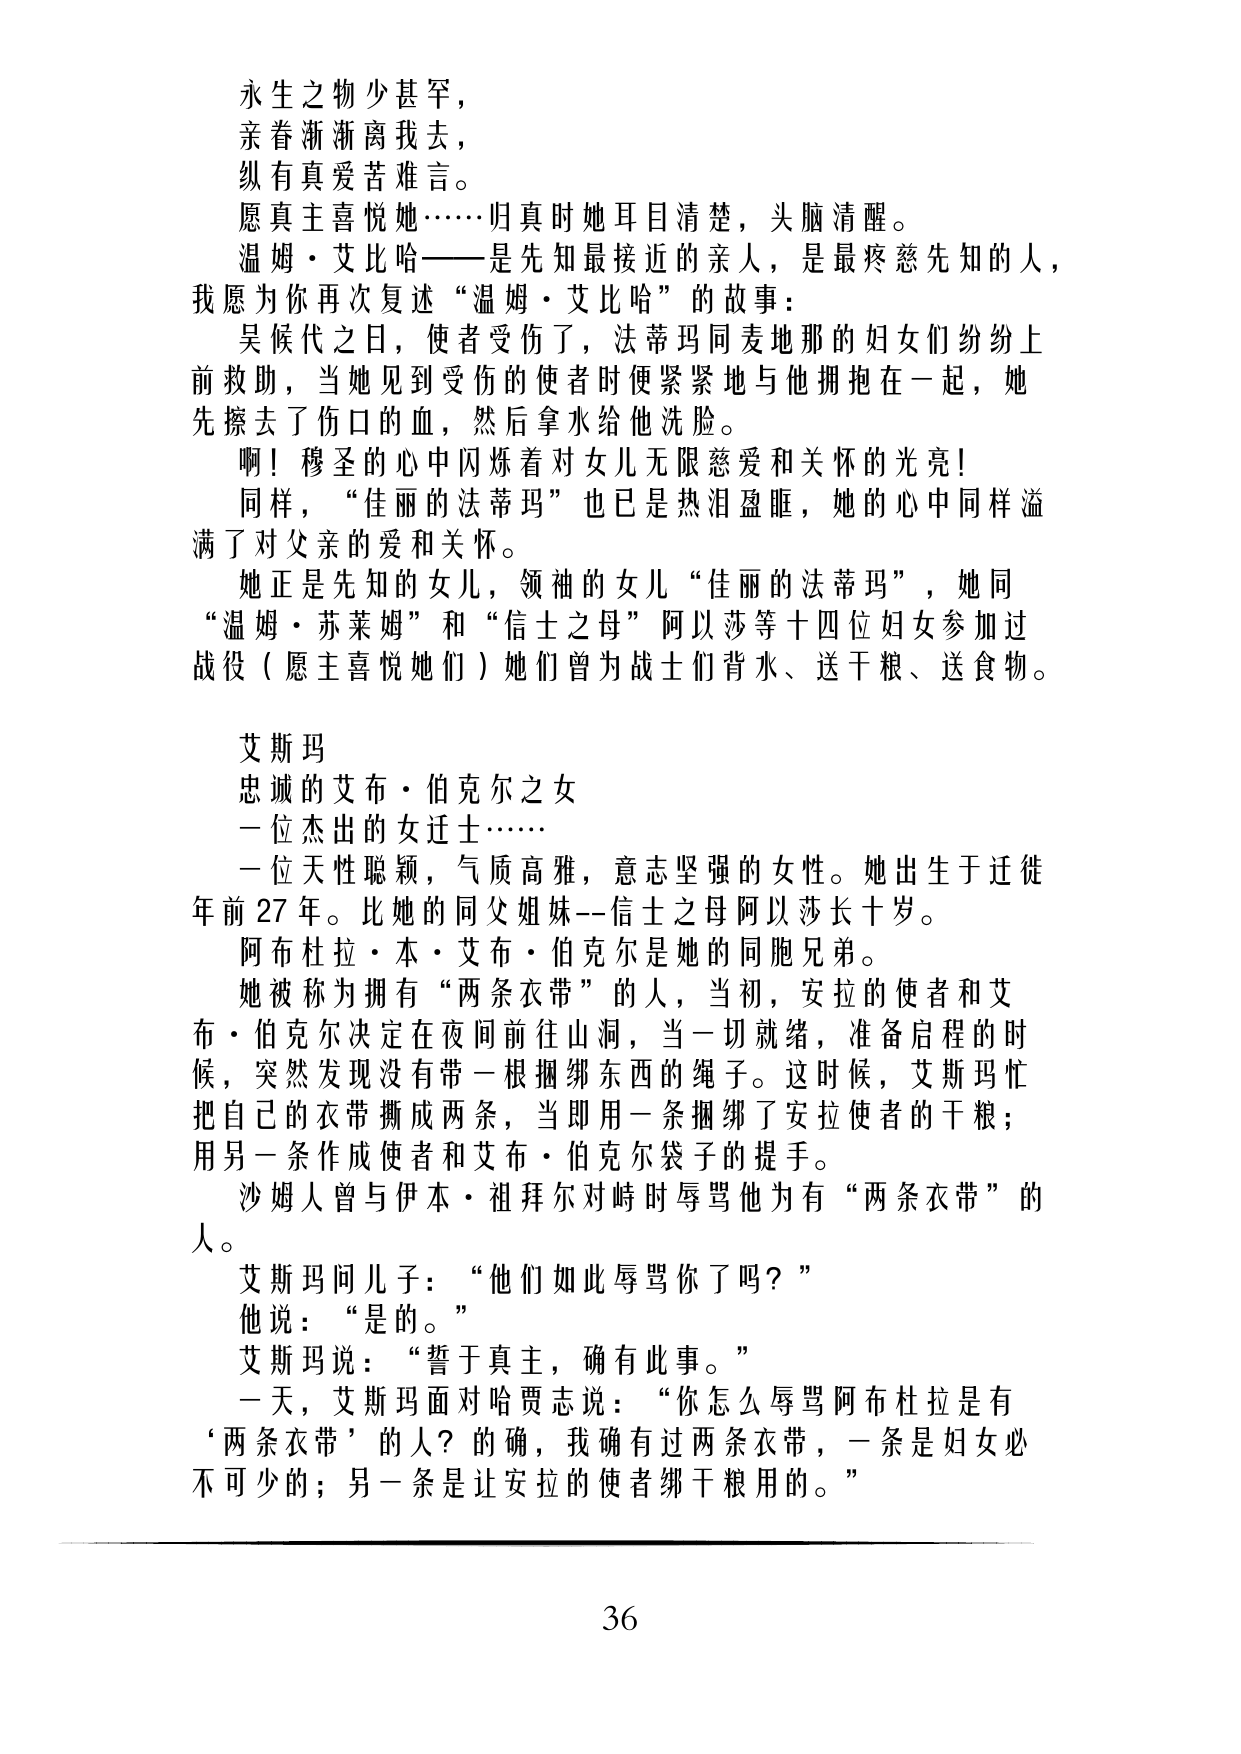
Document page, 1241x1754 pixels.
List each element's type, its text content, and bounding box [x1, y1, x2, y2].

text 一位杰出的女迁士…… [187, 810, 1053, 845]
text 愿真主喜悦她……归真时她耳目清楚，头脑清醒。 [187, 197, 1053, 233]
text 他说：“是的。” [187, 1300, 1053, 1335]
text 艾斯玛说：“誓于真主，确有此事。” [187, 1341, 1053, 1376]
text 忠诚的艾布·伯克尔之女 [187, 769, 1053, 804]
text 同样，“佳丽的法蒂玛”也已是热泪盈眶，她的心中同样溢满了对父亲的爱和关怀。 [187, 483, 1053, 559]
picture [58, 1539, 1034, 1547]
text 她正是先知的女儿，领袖的女儿“佳丽的法蒂玛”，她同“温姆·苏莱姆”和“信士之母”阿以莎等十四位妇女参加过战役（愿主喜悦她们）她们曾为战士们背水、送干粮、送食物。 [187, 565, 1053, 682]
text 亲眷渐渐离我去， [187, 116, 1053, 151]
text 啊！穆圣的心中闪烁着对女儿无限慈爱和关怀的光亮！ [187, 442, 1053, 478]
text 艾斯玛问儿子：“他们如此辱骂你了吗？” [187, 1259, 1053, 1294]
text 纵有真爱苦难言。 [187, 157, 1053, 192]
text 永生之物少甚罕， [187, 75, 1053, 110]
text 一天，艾斯玛面对哈贾志说：“你怎么辱骂阿布杜拉是有‘两条衣带’的人？的确，我确有过两条衣带，一条是妇女必不可少的；另一条是让安拉的使者绑干粮用的。” [187, 1382, 1053, 1499]
text 沙姆人曾与伊本·祖拜尔对峙时辱骂他为有“两条衣带”的人。 [187, 1177, 1053, 1254]
text 艾斯玛 [187, 728, 1053, 764]
text 吴候代之日，使者受伤了，法蒂玛同麦地那的妇女们纷纷上前救助，当她见到受伤的使者时便紧紧地与他拥抱在一起，她先擦去了伤口的血，然后拿水给他洗脸。 [187, 320, 1053, 437]
text 她被称为拥有“两条衣带”的人，当初，安拉的使者和艾布·伯克尔决定在夜间前往山洞，当一切就绪，准备启程的时候，突然发现没有带一根捆绑东西的绳子。这时候，艾斯玛忙把自己的衣带撕成两条，当即用一条捆绑了安拉使者的干粮；用另一条作成使者和艾布·伯克尔袋子的提手。 [187, 973, 1053, 1172]
text 温姆·艾比哈——是先知最接近的亲人，是最疼慈先知的人，我愿为你再次复述“温姆·艾比哈”的故事： [187, 238, 1053, 314]
text 一位天性聪颖，气质高雅，意志坚强的女性。她出生于迁徙年前27年。比她的同父姐妹--信士之母阿以莎长十岁。 [187, 851, 1053, 927]
text 阿布杜拉·本·艾布·伯克尔是她的同胞兄弟。 [187, 932, 1053, 968]
